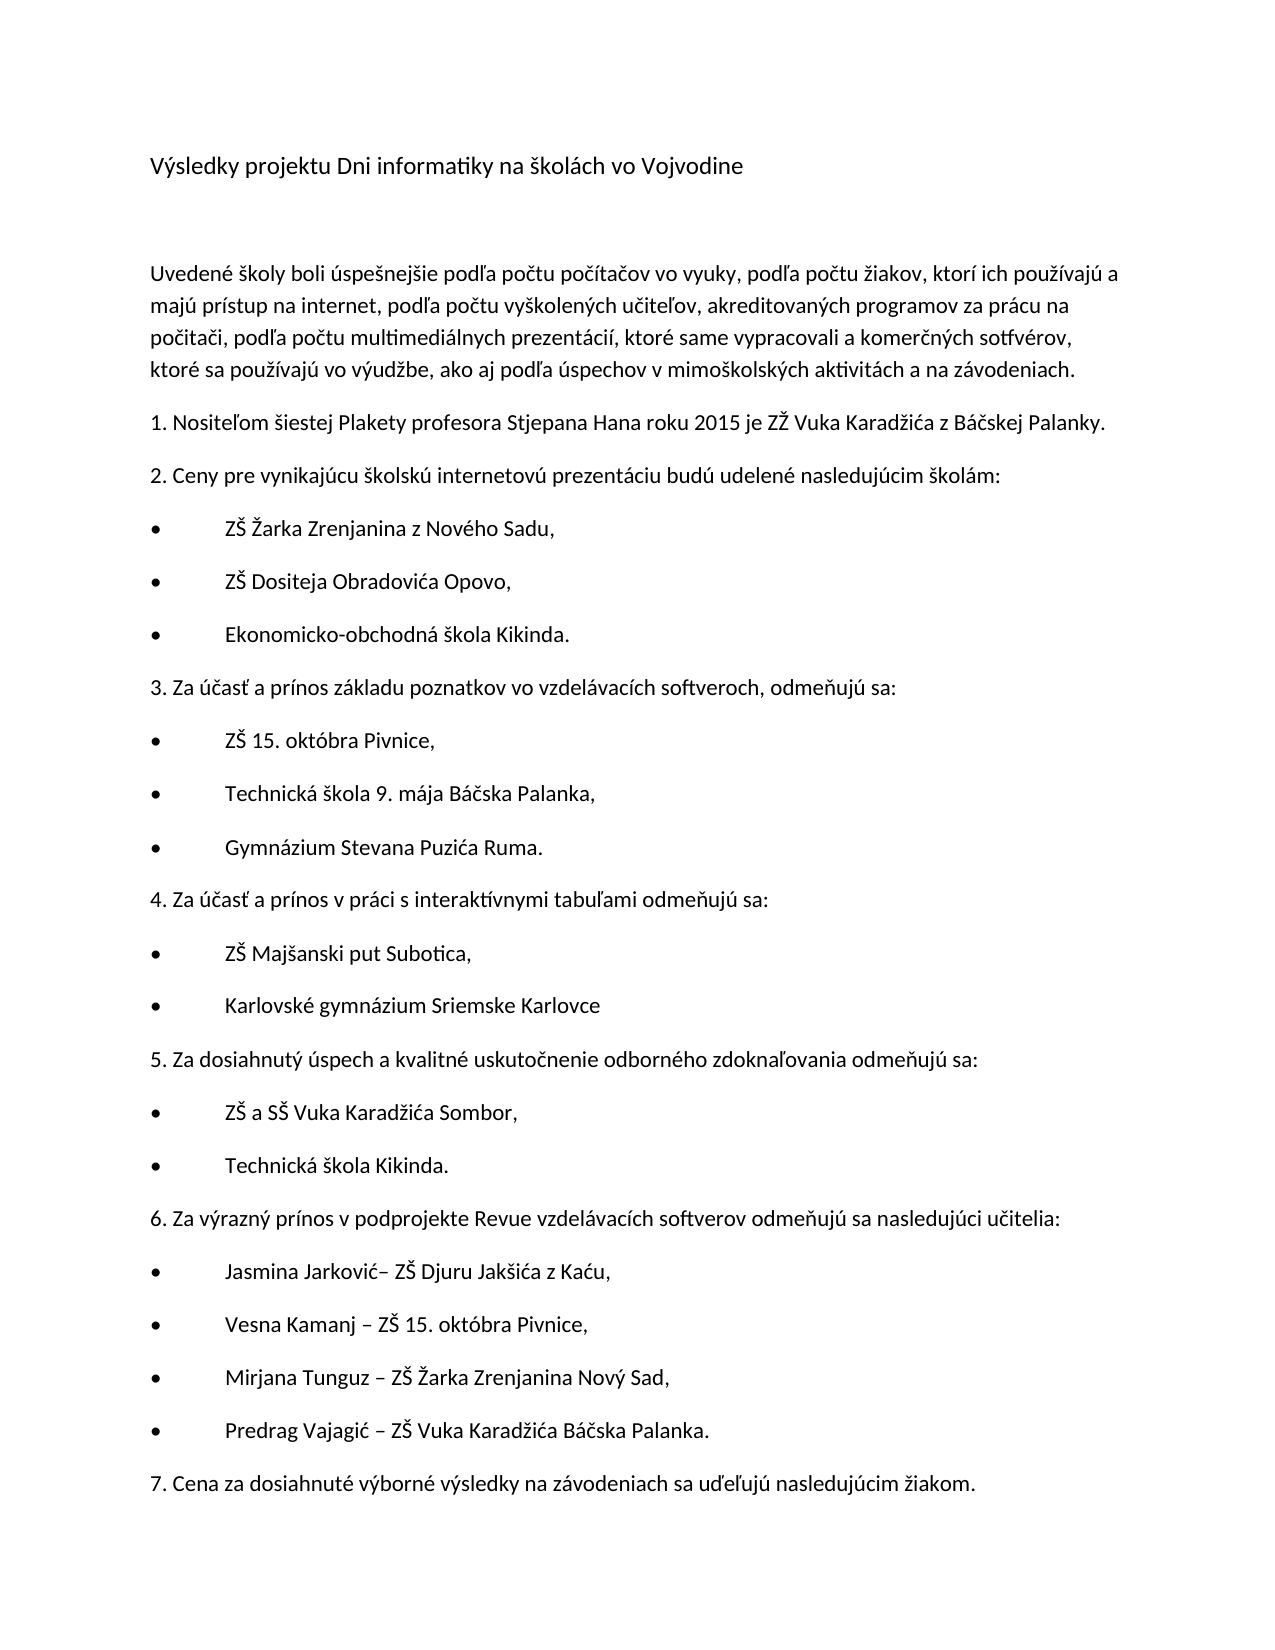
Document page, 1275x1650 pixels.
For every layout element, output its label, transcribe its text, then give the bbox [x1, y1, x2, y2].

text 1. Nositeľom šiestej Plakety profesora Stjepana Hana roku 2015 је ZŽ Vuka Karadžića z Báčskej Palanky. [150, 408, 1125, 436]
text • Mirjana Tunguz ‒ ZŠ Žarka Zrenjanina Nový Sad, [150, 1363, 1125, 1391]
text 4. Za účasť a prínos v práci s interaktívnymi tabuľami odmeňujú sa: [150, 886, 1125, 914]
text • ZŠ Majšanski put Subotica, [150, 939, 1125, 967]
text Uvedené školy boli úspešnejšie podľa počtu počítačov vo vyuky, podľa počtu žiakov, ktorí ich používajú a majú prístup na internet, podľa počtu vyškolených učiteľov, akreditovaných programov za prácu na počitači, podľa počtu multimediálnych prezentácií, ktoré same vypracovali a komerčných sotfvérov, ktoré sa používajú vo výudžbe, ako aj podľa úspechov v mimoškolských aktivitách a na závodeniach. [150, 259, 1125, 383]
text • ZŠ a SŠ Vuka Karadžića Sombor, [150, 1098, 1125, 1126]
text • ZŠ 15. októbra Pivnice, [150, 727, 1125, 754]
text • ZŠ Žarka Zrenjanina z Nového Sadu, [150, 514, 1125, 542]
text Výsledky projektu Dni informatiky na školách vo Vojvodine [150, 150, 1125, 181]
text • Predrag Vajagić ‒ ZŠ Vuka Karadžića Báčska Palanka. [150, 1416, 1125, 1444]
text • Gymnázium Stevana Puzića Ruma. [150, 833, 1125, 861]
text 3. Za účasť a prínos základu poznatkov vo vzdelávacích softveroch, odmeňujú sa: [150, 673, 1125, 702]
text • Ekonomicko-obchodná škola Kikinda. [150, 621, 1125, 648]
text • Karlovské gymnázium Sriemske Karlovce [150, 992, 1125, 1020]
text • Vesna Kamanj ‒ ZŠ 15. októbra Pivnice, [150, 1310, 1125, 1338]
text • Technická škola Kikinda. [150, 1151, 1125, 1179]
text 2. Ceny pre vynikajúcu školskú internetovú prezentáciu budú udelené nasledujúcim školám: [150, 461, 1125, 489]
text 7. Cena za dosiahnuté výborné výsledky na závodeniach sa uďeľujú nasledujúcim žiakom. [150, 1469, 1125, 1497]
text • Technická škola 9. mája Báčska Palanka, [150, 779, 1125, 808]
text • ZŠ Dositeja Obradovića Opovo, [150, 567, 1125, 596]
text 6. Za výrazný prínos v podprojekte Revue vzdelávacích softverov odmeňujú sa nasledujúci učitelia: [150, 1204, 1125, 1232]
text • Jasmina Jarković‒ ZŠ Djuru Jakšića z Kaću, [150, 1257, 1125, 1285]
text 5. Za dosiahnutý úspech a kvalitné uskutočnenie odborného zdoknaľovania odmeňujú sa: [150, 1045, 1125, 1073]
